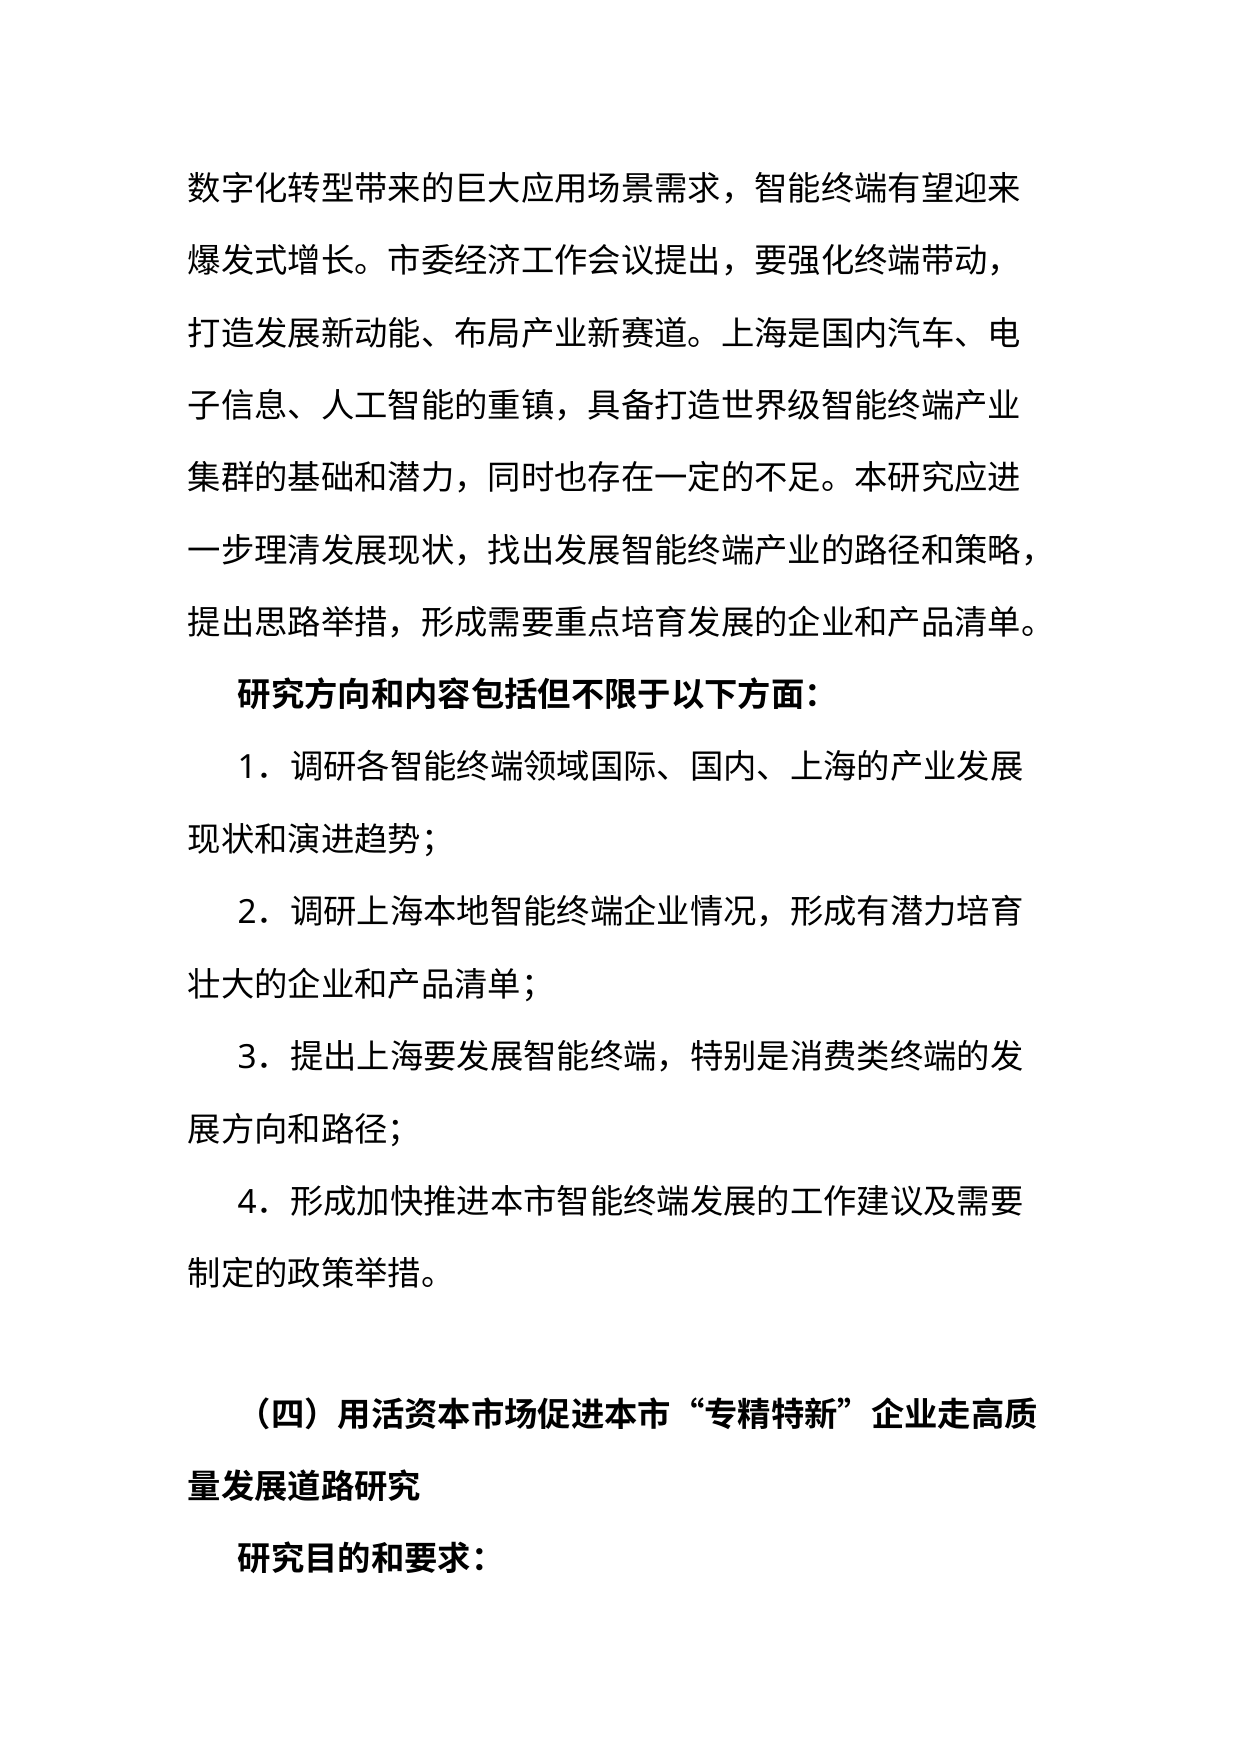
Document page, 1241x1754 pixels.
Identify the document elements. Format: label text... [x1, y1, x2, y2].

text 2．调研上海本地智能终端企业情况，形成有潜力培育壮大的企业和产品清单； [187, 885, 1053, 1006]
text 1．调研各智能终端领域国际、国内、上海的产业发展现状和演进趋势； [187, 740, 1053, 861]
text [187, 162, 1053, 644]
text 研究方向和内容包括但不限于以下方面： [187, 668, 1053, 716]
text （四）用活资本市场促进本市“专精特新”企业走高质量发展道路研究 [187, 1388, 1053, 1508]
text 3．提出上海要发展智能终端，特别是消费类终端的发展方向和路径； [187, 1030, 1053, 1151]
text 4．形成加快推进本市智能终端发展的工作建议及需要制定的政策举措。 [187, 1175, 1053, 1295]
text 研究目的和要求： [187, 1532, 1053, 1580]
